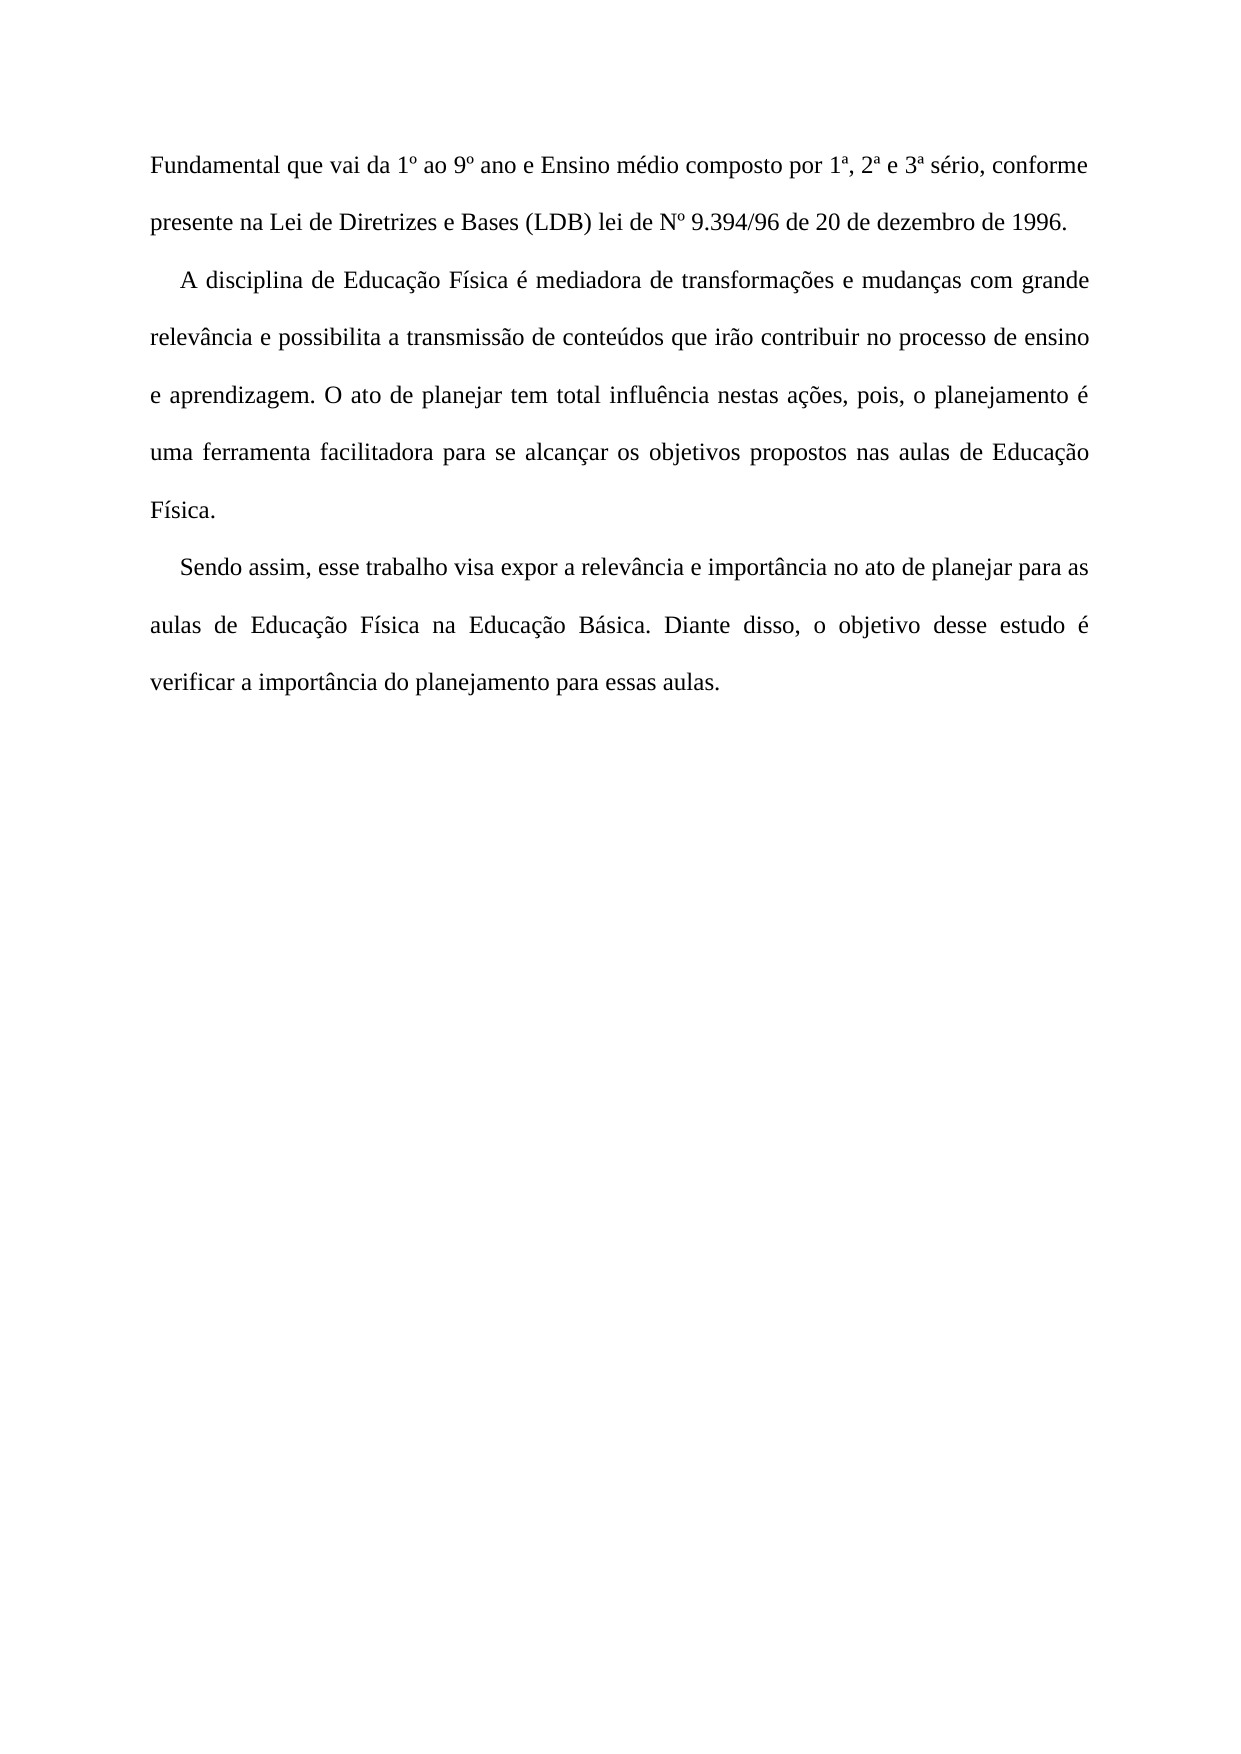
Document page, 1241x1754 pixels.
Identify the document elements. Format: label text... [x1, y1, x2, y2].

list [150, 150, 1090, 236]
list Sendo assim, esse trabalho visa expor a relevância e importância no ato de planejar para as aulas de Educação Física na Educação Básica. Diante disso, o objetivo desse estudo é verificar a importância do planejamento para essas aulas. [150, 552, 1090, 696]
list A disciplina de Educação Física é mediadora de transformações e mudanças com grande relevância e possibilita a transmissão de conteúdos que irão contribuir no processo de ensino e aprendizagem. O ato de planejar tem total influência nestas ações, pois, o planejamento é uma ferramenta facilitadora para se alcançar os objetivos propostos nas aulas de Educação Física. [150, 265, 1090, 524]
